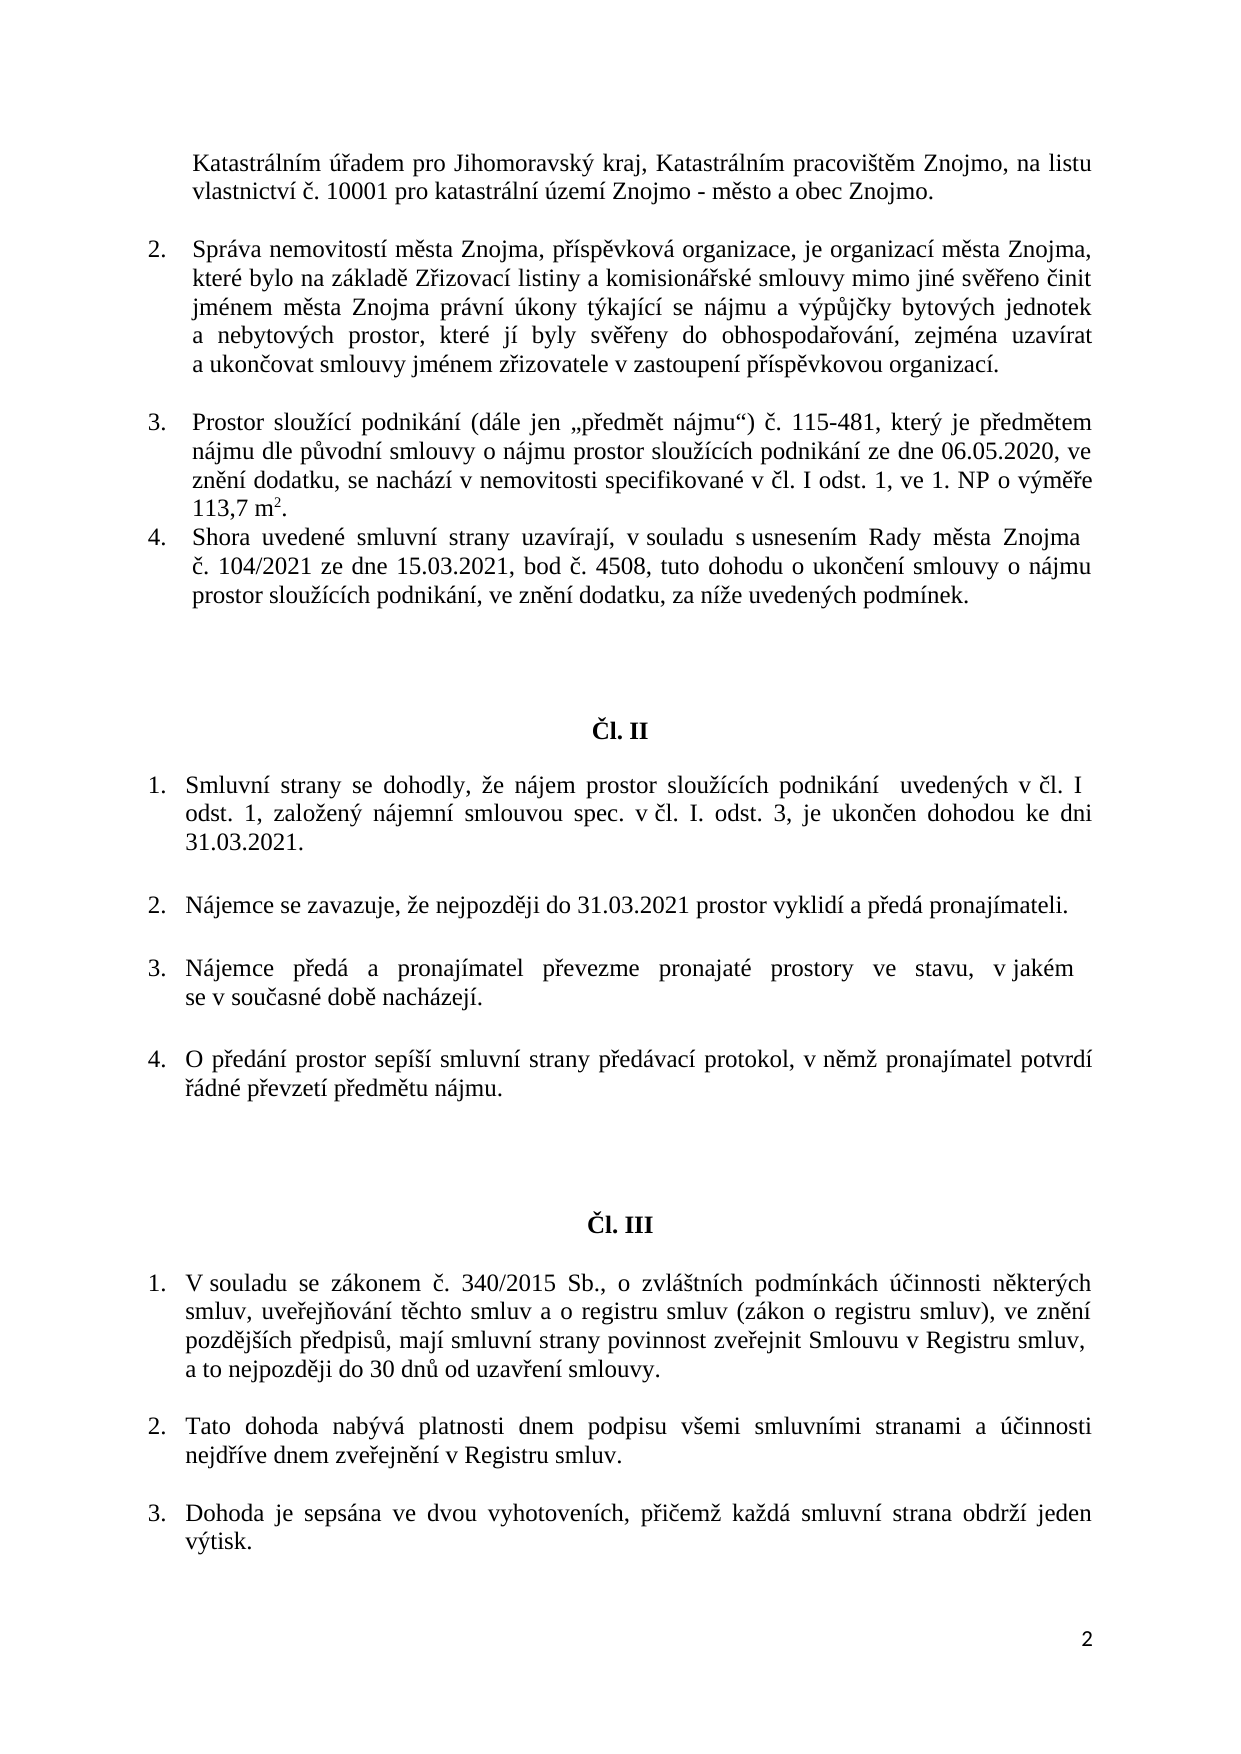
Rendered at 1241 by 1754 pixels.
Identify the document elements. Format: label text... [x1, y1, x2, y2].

list O předání prostor sepíší smluvní strany předávací protokol, v němž pronajímatel potvrdí řádné převzetí předmětu nájmu. [148, 1044, 1093, 1102]
list Prostor sloužící podnikání (dále jen „předmět nájmu“) č. 115-481, který je předmětem nájmu dle původní smlouvy o nájmu prostor sloužících podnikání ze dne 06.05.2020, ve znění dodatku, se nachází v nemovitosti specifikované v čl. I odst. 1, ve 1. NP o výměře 113,7 m2. [148, 407, 1093, 522]
list Smluvní strany se dohodly, že nájem prostor sloužících podnikání uvedených v čl. I odst. 1, založený nájemní smlouvou spec. v čl. I. odst. 3, je ukončen dohodou ke dni 31.03.2021. [148, 770, 1093, 856]
list Nájemce se zavazuje, že nejpozději do 31.03.2021 prostor vyklidí a předá pronajímateli. [148, 890, 1093, 919]
list V souladu se zákonem č. 340/2015 Sb., o zvláštních podmínkách účinnosti některých smluv, uveřejňování těchto smluv a o registru smluv (zákon o registru smluv), ve znění pozdějších předpisů, mají smluvní strany povinnost zveřejnit Smlouvu v Registru smluv, a to nejpozději do 30 dnů od uzavření smlouvy. [148, 1268, 1093, 1383]
list Dohoda je sepsána ve dvou vyhotoveních, přičemž každá smluvní strana obdrží jeden výtisk. [148, 1498, 1093, 1555]
list Nájemce předá a pronajímatel převezme pronajaté prostory ve stavu, v jakém se v současné době nacházejí. [148, 953, 1093, 1010]
list Správa nemovitostí města Znojma, příspěvková organizace, je organizací města Znojma, které bylo na základě Zřizovací listiny a komisionářské smlouvy mimo jiné svěřeno činit jménem města Znojma právní úkony týkající se nájmu a výpůjčky bytových jednotek a nebytových prostor, které jí byly svěřeny do obhospodařování, zejména uzavírat a ukončovat smlouvy jménem zřizovatele v zastoupení příspěvkovou organizací. [148, 234, 1093, 378]
list Shora uvedené smluvní strany uzavírají, v souladu s usnesením Rady města Znojma č. 104/2021 ze dne 15.03.2021, bod č. 4508, tuto dohodu o ukončení smlouvy o nájmu prostor sloužících podnikání, ve znění dodatku, za níže uvedených podmínek. [148, 522, 1093, 608]
text Čl. II [148, 716, 1093, 745]
list Tato dohoda nabývá platnosti dnem podpisu všemi smluvními stranami a účinnosti nejdříve dnem zveřejnění v Registru smluv. [148, 1411, 1093, 1469]
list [148, 148, 1093, 205]
text Čl. III [148, 1210, 1093, 1238]
